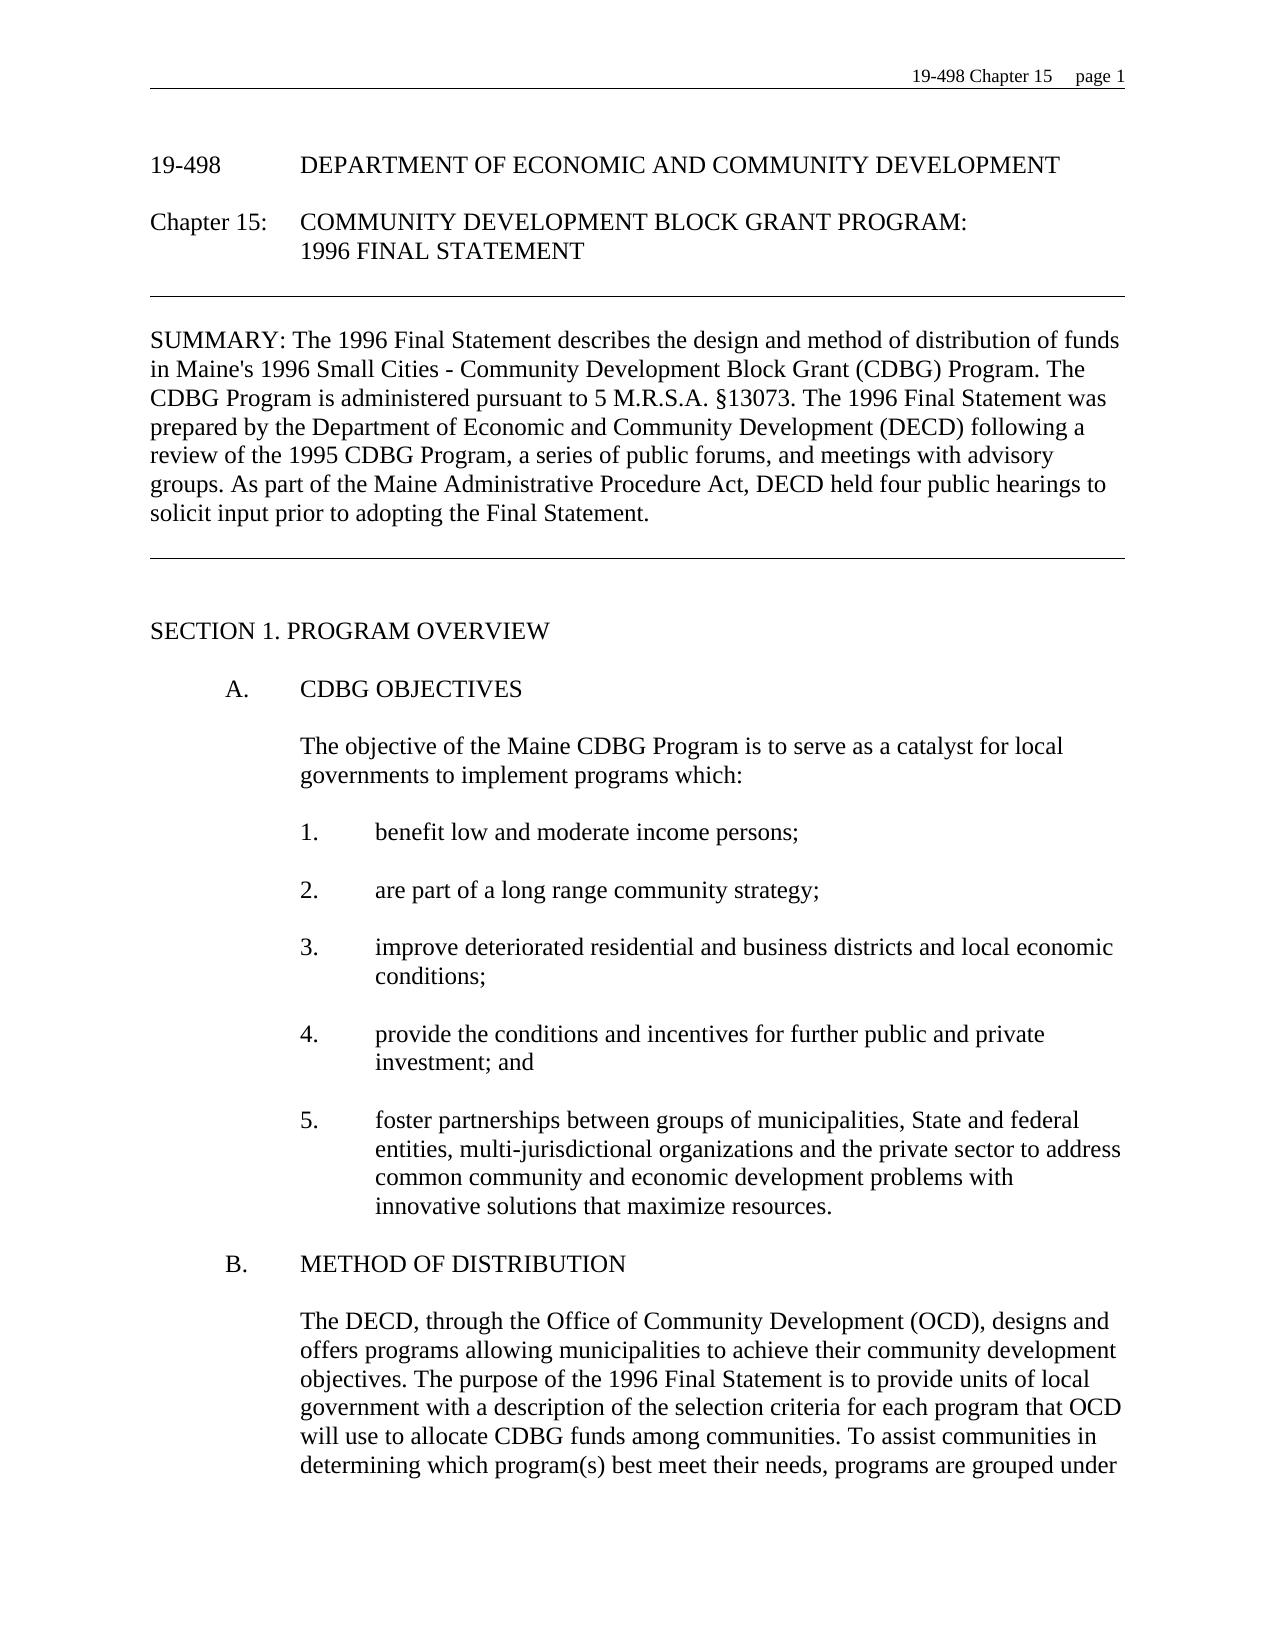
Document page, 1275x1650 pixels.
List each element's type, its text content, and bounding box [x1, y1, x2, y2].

text 5. foster partnerships between groups of municipalities, State and federal entities, multi-jurisdictional organizations and the private sector to address common community and economic development problems with innovative solutions that maximize resources. [150, 1105, 1125, 1220]
text 1996 FINAL STATEMENT [150, 236, 1125, 265]
text SUMMARY: The 1996 Final Statement describes the design and method of distribution of funds in 's 1996 Small Cities - Community Development Block Grant (CDBG) Program. The CDBG Program is administered pursuant to 5 M.R.S.A. §13073. The 1996 Final Statement was prepared by the Department of Economic and Community Development (DECD) following a review of the 1995 CDBG Program, a series of public forums, and meetings with advisory groups. As part of the Maine Administrative Procedure Act, DECD held four public hearings to solicit input prior to adopting the Final Statement. [150, 326, 1125, 527]
text 1. benefit low and moderate income persons; [150, 817, 1125, 846]
text A. CDBG OBJECTIVES [150, 674, 1125, 702]
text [150, 1306, 1125, 1479]
text Chapter 15: COMMUNITY DEVELOPMENT BLOCK GRANT PROGRAM: [150, 207, 1125, 236]
text 4. provide the conditions and incentives for further public and private investment; and [150, 1019, 1125, 1076]
text The objective of the Maine CDBG Program is to serve as a catalyst for local governments to implement programs which: [150, 731, 1125, 789]
text B. METHOD OF DISTRIBUTION [150, 1249, 1125, 1277]
text 3. improve deteriorated residential and business districts and local economic conditions; [150, 932, 1125, 990]
text 19-498 DEPARTMENT OF ECONOMIC AND COMMUNITY DEVELOPMENT [150, 150, 1125, 179]
text SECTION 1. PROGRAM OVERVIEW [150, 616, 1125, 645]
text 2. are part of a long range community strategy; [150, 875, 1125, 904]
